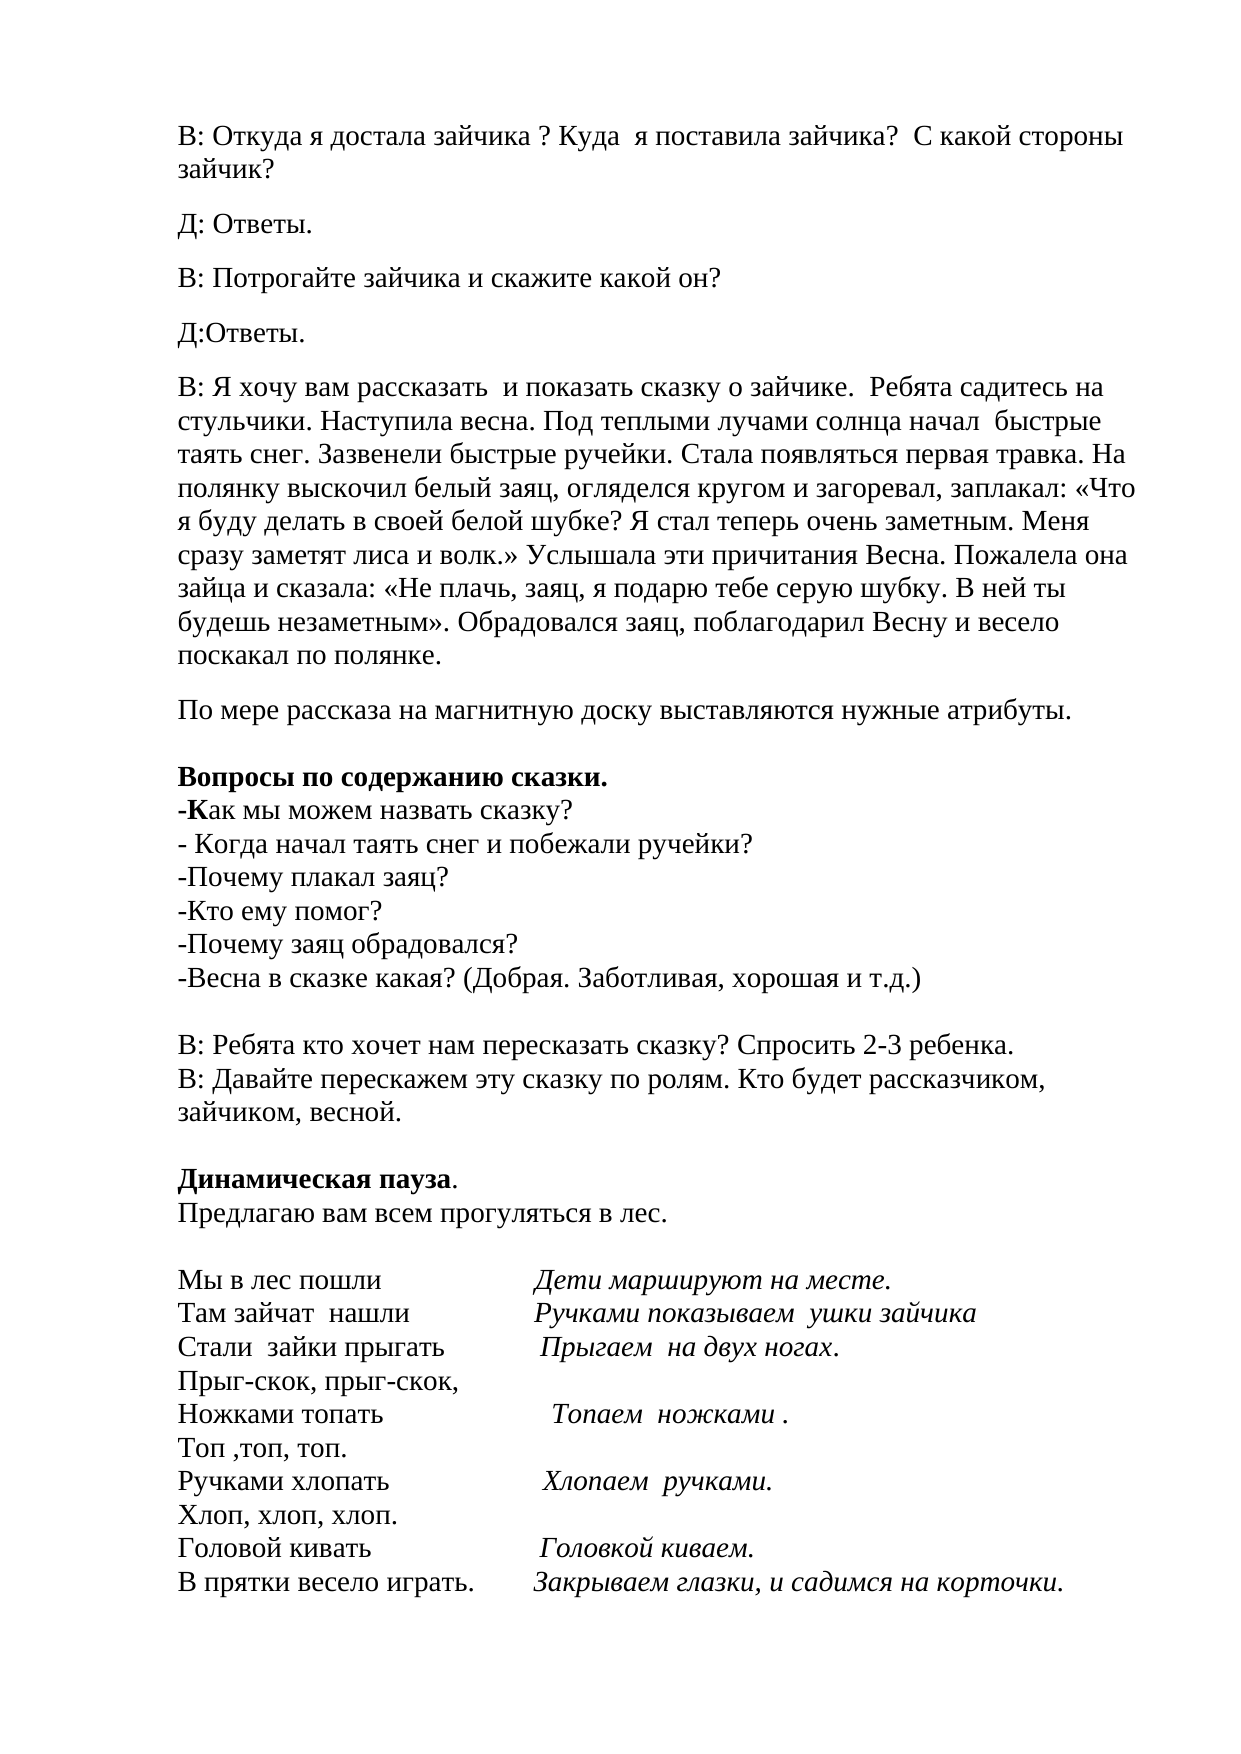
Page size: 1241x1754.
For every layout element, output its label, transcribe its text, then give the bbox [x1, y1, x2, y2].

text Хлоп, хлоп, хлоп. [177, 1497, 1152, 1530]
text Ручками хлопать Хлопаем ручками. [177, 1463, 1152, 1497]
text В: Я хочу вам рассказать и показать сказку о зайчике. Ребята садитесь на стульчики. Наступила весна. Под теплыми лучами солнца начал быстрые таять снег. Зазвенели быстрые ручейки. Стала появляться первая травка. На полянку выскочил белый заяц, огляделся кругом и загоревал, заплакал: «Что я буду делать в своей белой шубке? Я стал теперь очень заметным. Меня сразу заметят лиса и волк.» Услышала эти причитания Весна. Пожалела она зайца и сказала: «Не плачь, заяц, я подарю тебе серую шубку. В ней ты будешь незаметным». Обрадовался заяц, поблагодарил Весну и весело поскакал по полянке. [177, 369, 1152, 671]
text Головой кивать Головкой киваем. [177, 1530, 1152, 1564]
text В: Давайте перескажем эту сказку по ролям. Кто будет рассказчиком, зайчиком, весной. [177, 1061, 1152, 1128]
text В: Ребята кто хочет нам пересказать сказку? Спросить 2-3 ребенка. [177, 1027, 1152, 1061]
text Предлагаю вам всем прогуляться в лес. [177, 1195, 1152, 1228]
text В: Потрогайте зайчика и скажите какой он? [177, 260, 1152, 294]
text -Почему плакал заяц? [177, 859, 1152, 893]
text -Почему заяц обрадовался? [177, 927, 1152, 960]
text Д:Ответы. [177, 315, 1152, 348]
text В прятки весело играть. Закрываем глазки, и садимся на корточки. [177, 1564, 1152, 1597]
text - Когда начал таять снег и побежали ручейки? [177, 826, 1152, 859]
text -Весна в сказке какая? (Добрая. Заботливая, хорошая и т.д.) [177, 960, 1152, 994]
text Ножками топать Топаем ножками . [177, 1396, 1152, 1430]
text Вопросы по содержанию сказки. [177, 759, 1152, 792]
text По мере рассказа на магнитную доску выставляются нужные атрибуты. [177, 692, 1152, 725]
text Динамическая пауза. [177, 1161, 1152, 1195]
text Прыг-скок, прыг-скок, [177, 1363, 1152, 1396]
text В: Откуда я достала зайчика ? Куда я поставила зайчика? С какой стороны зайчик? [177, 118, 1152, 185]
text -Кто ему помог? [177, 893, 1152, 927]
text Мы в лес пошли Дети маршируют на месте. [177, 1262, 1152, 1296]
text Топ ,топ, топ. [177, 1430, 1152, 1463]
text Д: Ответы. [177, 206, 1152, 239]
text Стали зайки прыгать Прыгаем на двух ногах. [177, 1329, 1152, 1363]
text Там зайчат нашли Ручками показываем ушки зайчика [177, 1296, 1152, 1329]
text -Как мы можем назвать сказку? [177, 792, 1152, 826]
